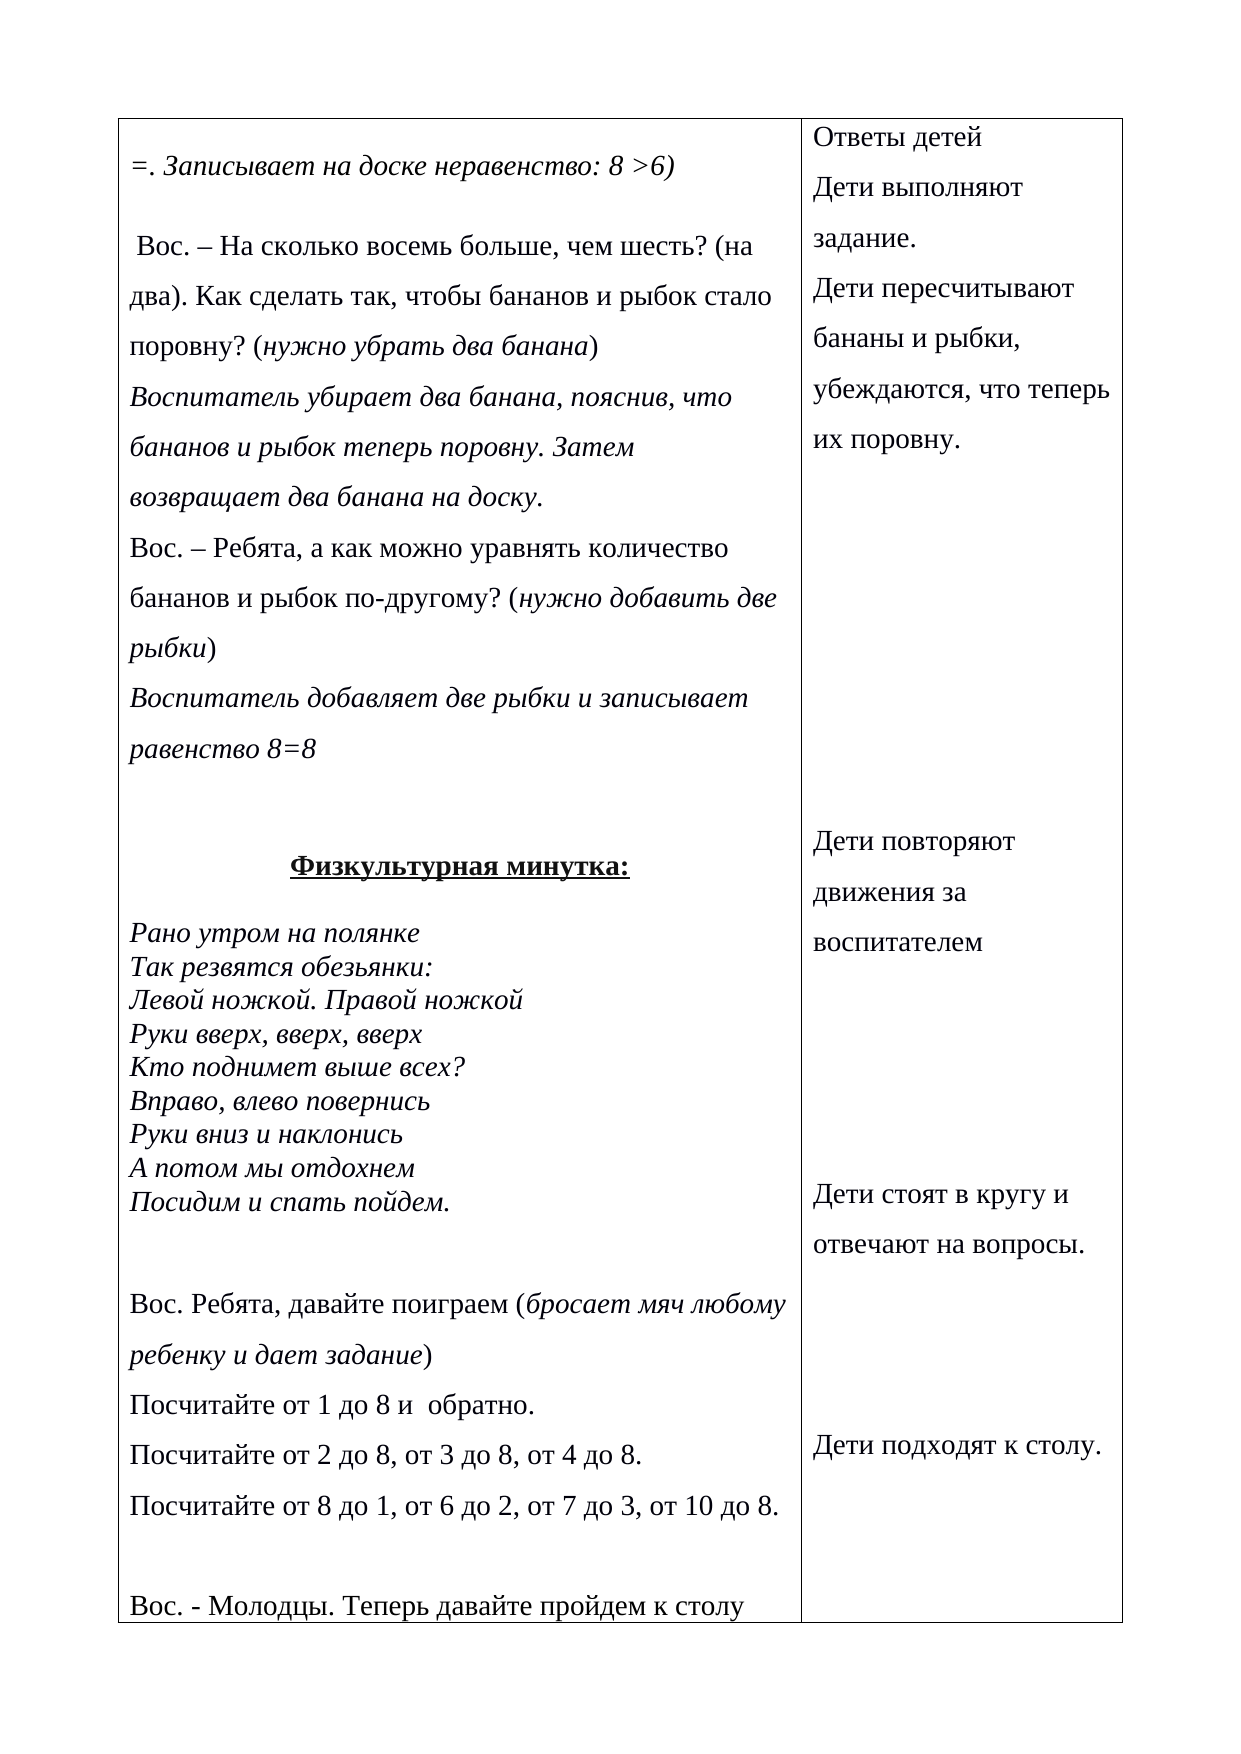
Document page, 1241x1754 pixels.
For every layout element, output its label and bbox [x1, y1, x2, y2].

table_cell [802, 119, 1122, 1622]
table_cell [119, 119, 801, 1622]
